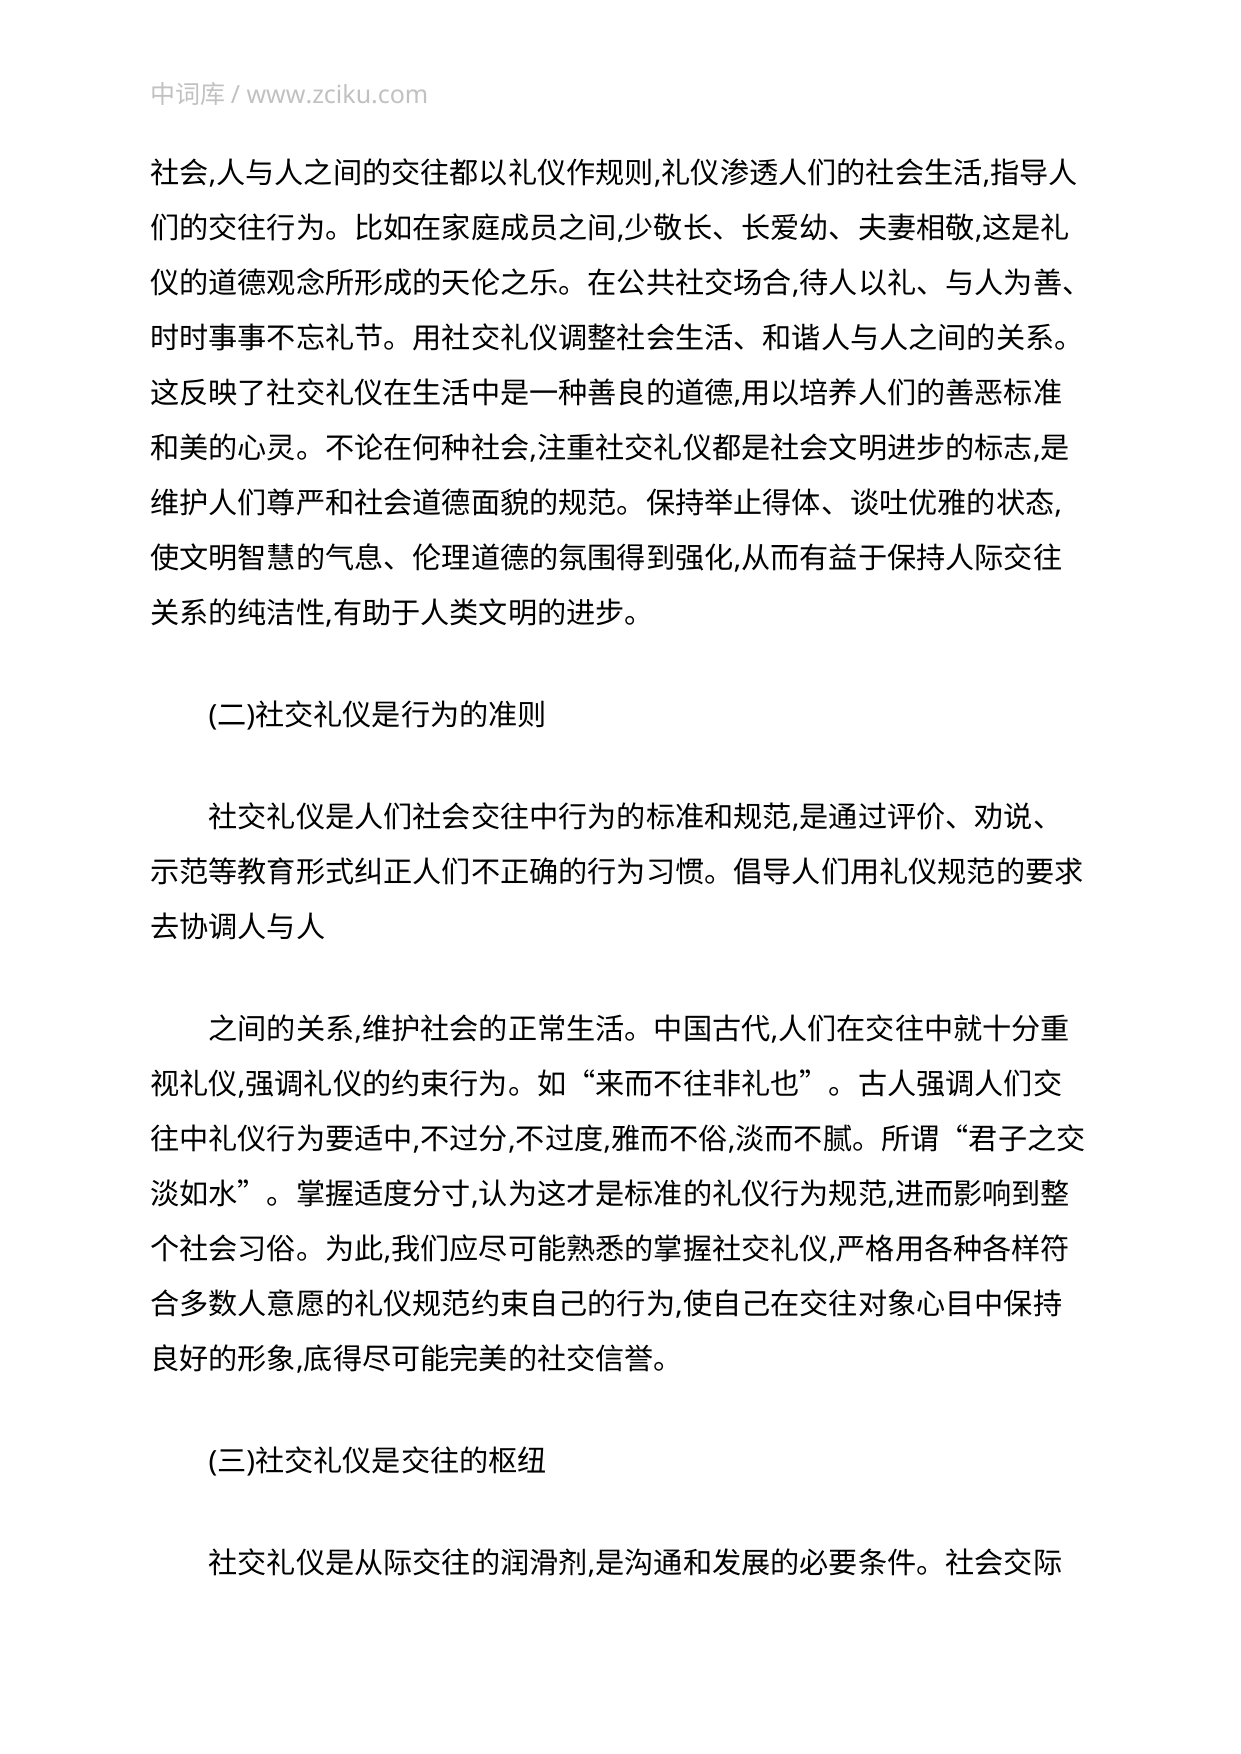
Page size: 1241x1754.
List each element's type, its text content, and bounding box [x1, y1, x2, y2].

text 社交礼仪是人们社会交往中行为的标准和规范,是通过评价、劝说、示范等教育形式纠正人们不正确的行为习惯。倡导人们用礼仪规范的要求去协调人与人 [150, 794, 1090, 946]
text (三)社交礼仪是交往的枢纽 [150, 1437, 1090, 1480]
text (二)社交礼仪是行为的准则 [150, 692, 1090, 734]
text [150, 1539, 1090, 1582]
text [150, 150, 1090, 632]
text 之间的关系,维护社会的正常生活。中国古代,人们在交往中就十分重视礼仪,强调礼仪的约束行为。如“来而不往非礼也”。古人强调人们交往中礼仪行为要适中,不过分,不过度,雅而不俗,淡而不腻。所谓“君子之交淡如水”。掌握适度分寸,认为这才是标准的礼仪行为规范,进而影响到整个社会习俗。为此,我们应尽可能熟悉的掌握社交礼仪,严格用各种各样符合多数人意愿的礼仪规范约束自己的行为,使自己在交往对象心目中保持良好的形象,底得尽可能完美的社交信誉。 [150, 1006, 1090, 1378]
